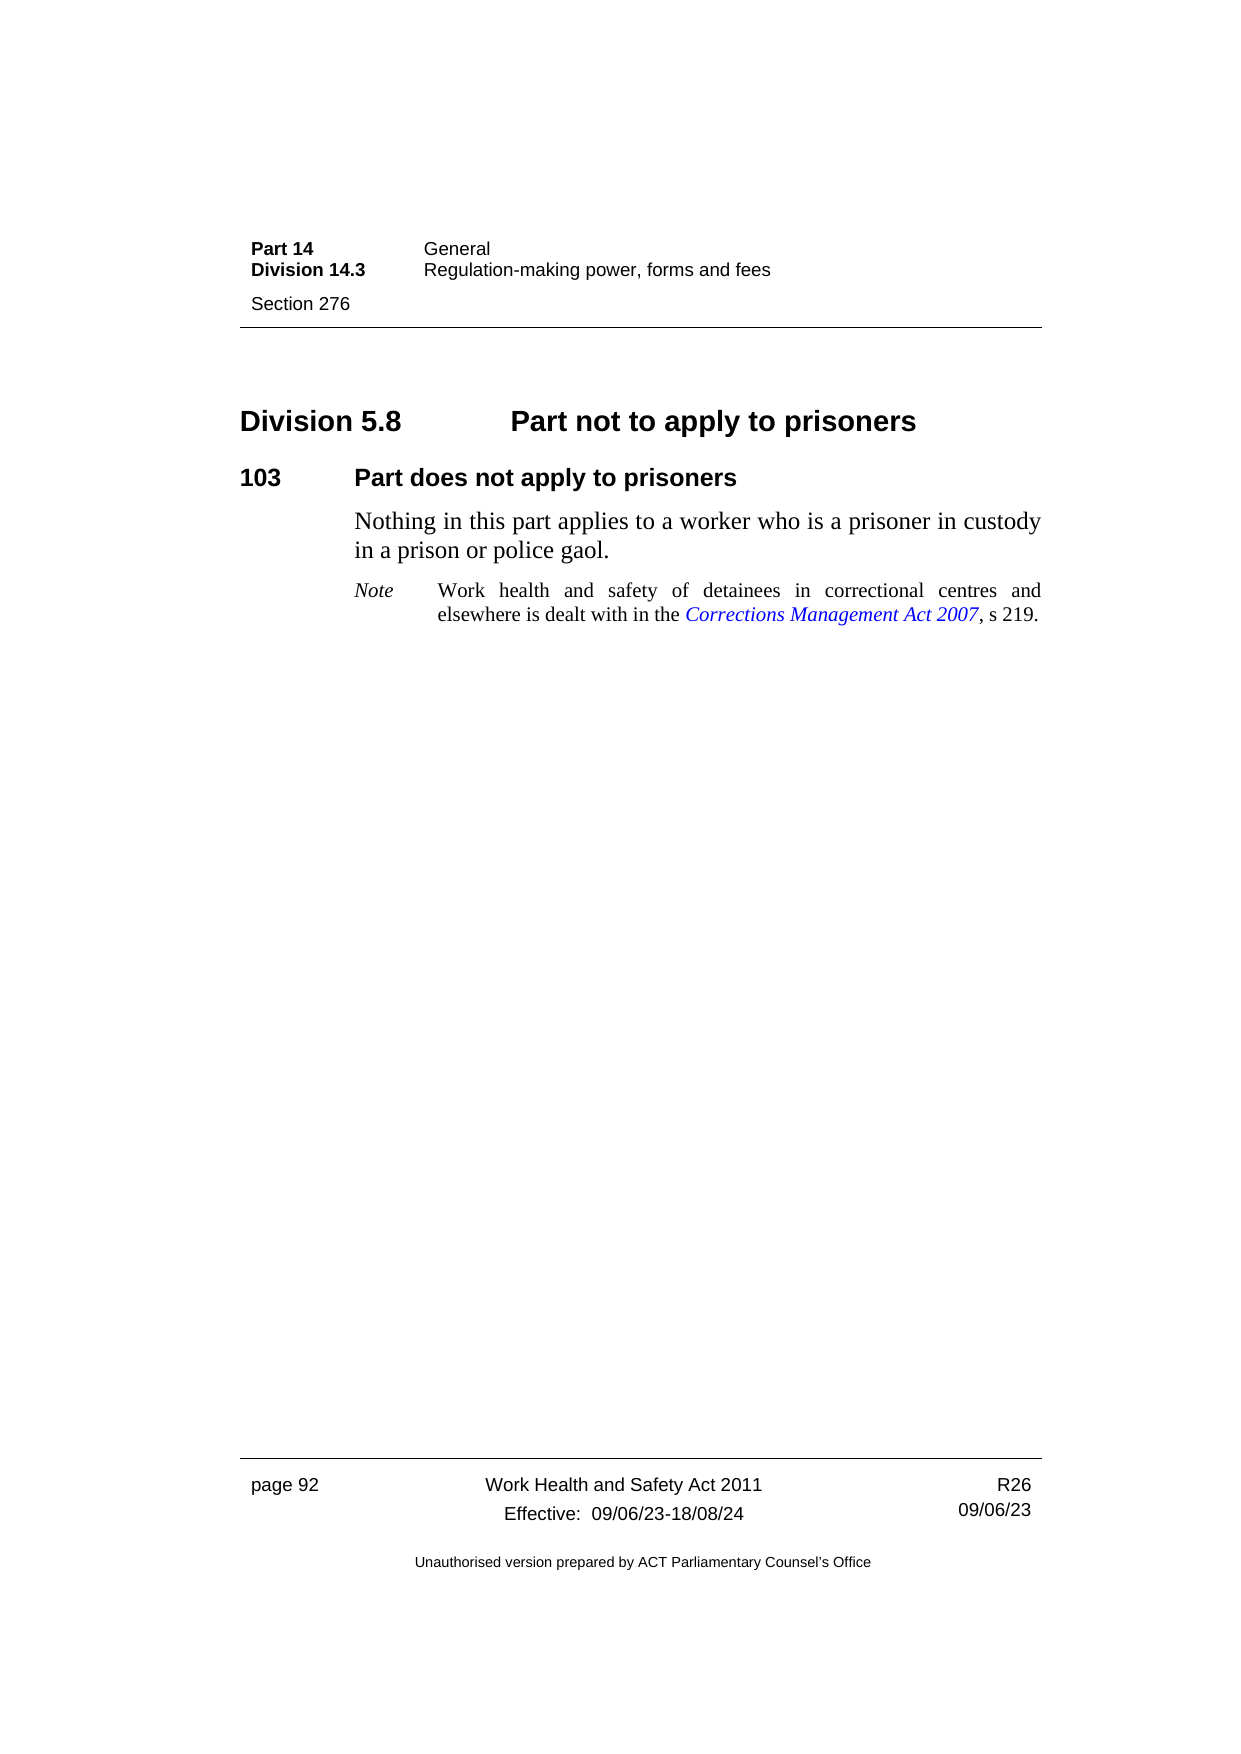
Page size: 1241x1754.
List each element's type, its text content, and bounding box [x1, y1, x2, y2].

text Division 5.8 Part not to apply to prisoners [239, 404, 1042, 438]
text 103 Part does not apply to prisoners [239, 463, 1042, 491]
text Note Work health and safety of detainees in correctional centres and elsewhere is dealt with in the Corrections Management Act 2007, s 219. [354, 578, 1042, 626]
text Nothing in this part applies to a worker who is a prisoner in custody in a prison or police gaol. [354, 506, 1042, 563]
